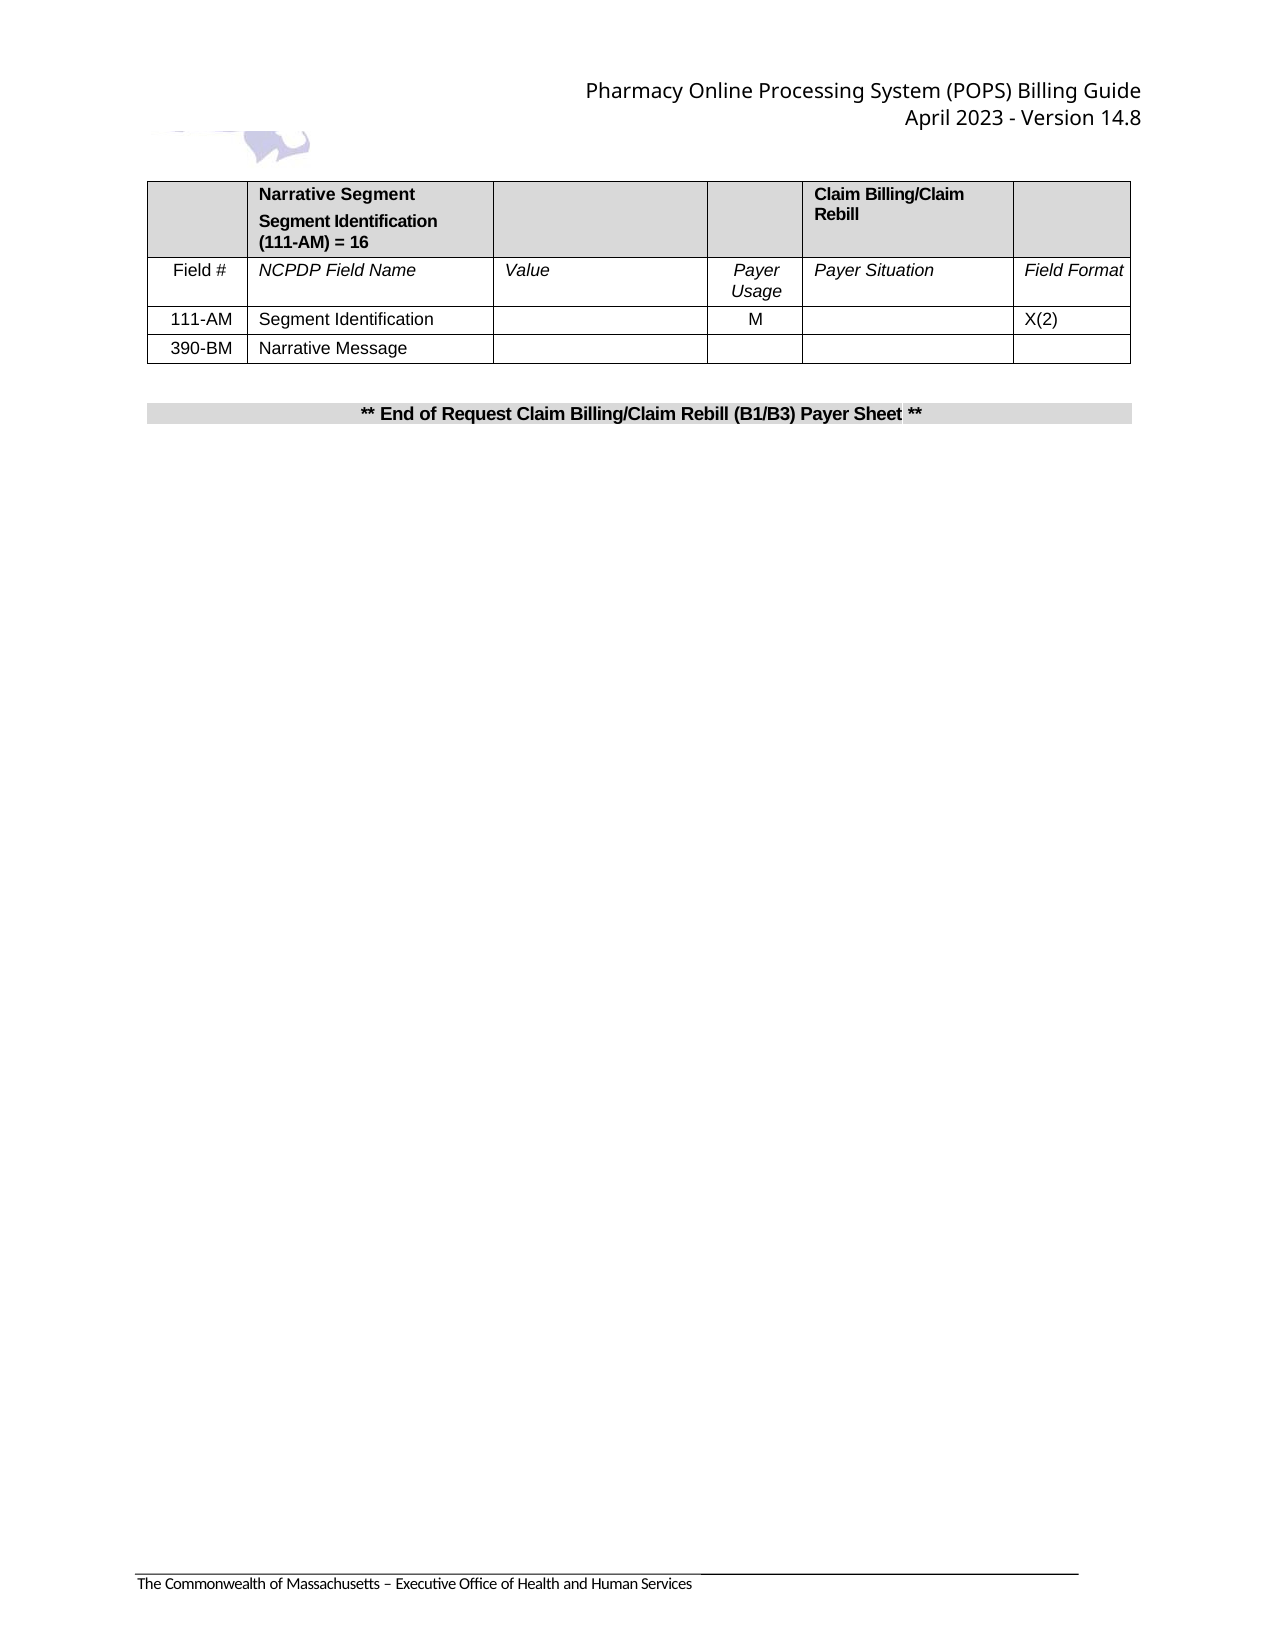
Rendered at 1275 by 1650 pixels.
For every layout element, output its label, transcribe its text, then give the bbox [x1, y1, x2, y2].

table_cell [1014, 335, 1130, 363]
table_header [148, 182, 247, 257]
table_cell NCPDP Field Name [248, 258, 493, 306]
table_cell Field # [148, 258, 247, 306]
table_cell [803, 335, 1013, 363]
table_cell M [708, 307, 802, 334]
table_cell Payer Usage [708, 258, 802, 306]
table_cell Value [494, 258, 707, 306]
picture [135, 131, 318, 171]
table_cell Narrative Message [248, 335, 493, 363]
table_cell Segment Identification [248, 307, 493, 334]
table_header [1014, 182, 1130, 257]
table_header [708, 182, 802, 257]
table_header Narrative Segment Segment Identification (111-AM) = 16 [248, 182, 493, 257]
table_cell X(2) [1014, 307, 1130, 334]
table_cell 390-BM [148, 335, 247, 363]
table_cell Field Format [1014, 258, 1130, 306]
table_cell [494, 335, 707, 363]
table_cell [803, 307, 1013, 334]
table_header Claim Billing/Claim Rebill [803, 182, 1013, 257]
table_header [494, 182, 707, 257]
table_cell [708, 335, 802, 363]
table_cell [494, 307, 707, 334]
table_cell Payer Situation [803, 258, 1013, 306]
table_cell 111-AM [148, 307, 247, 334]
